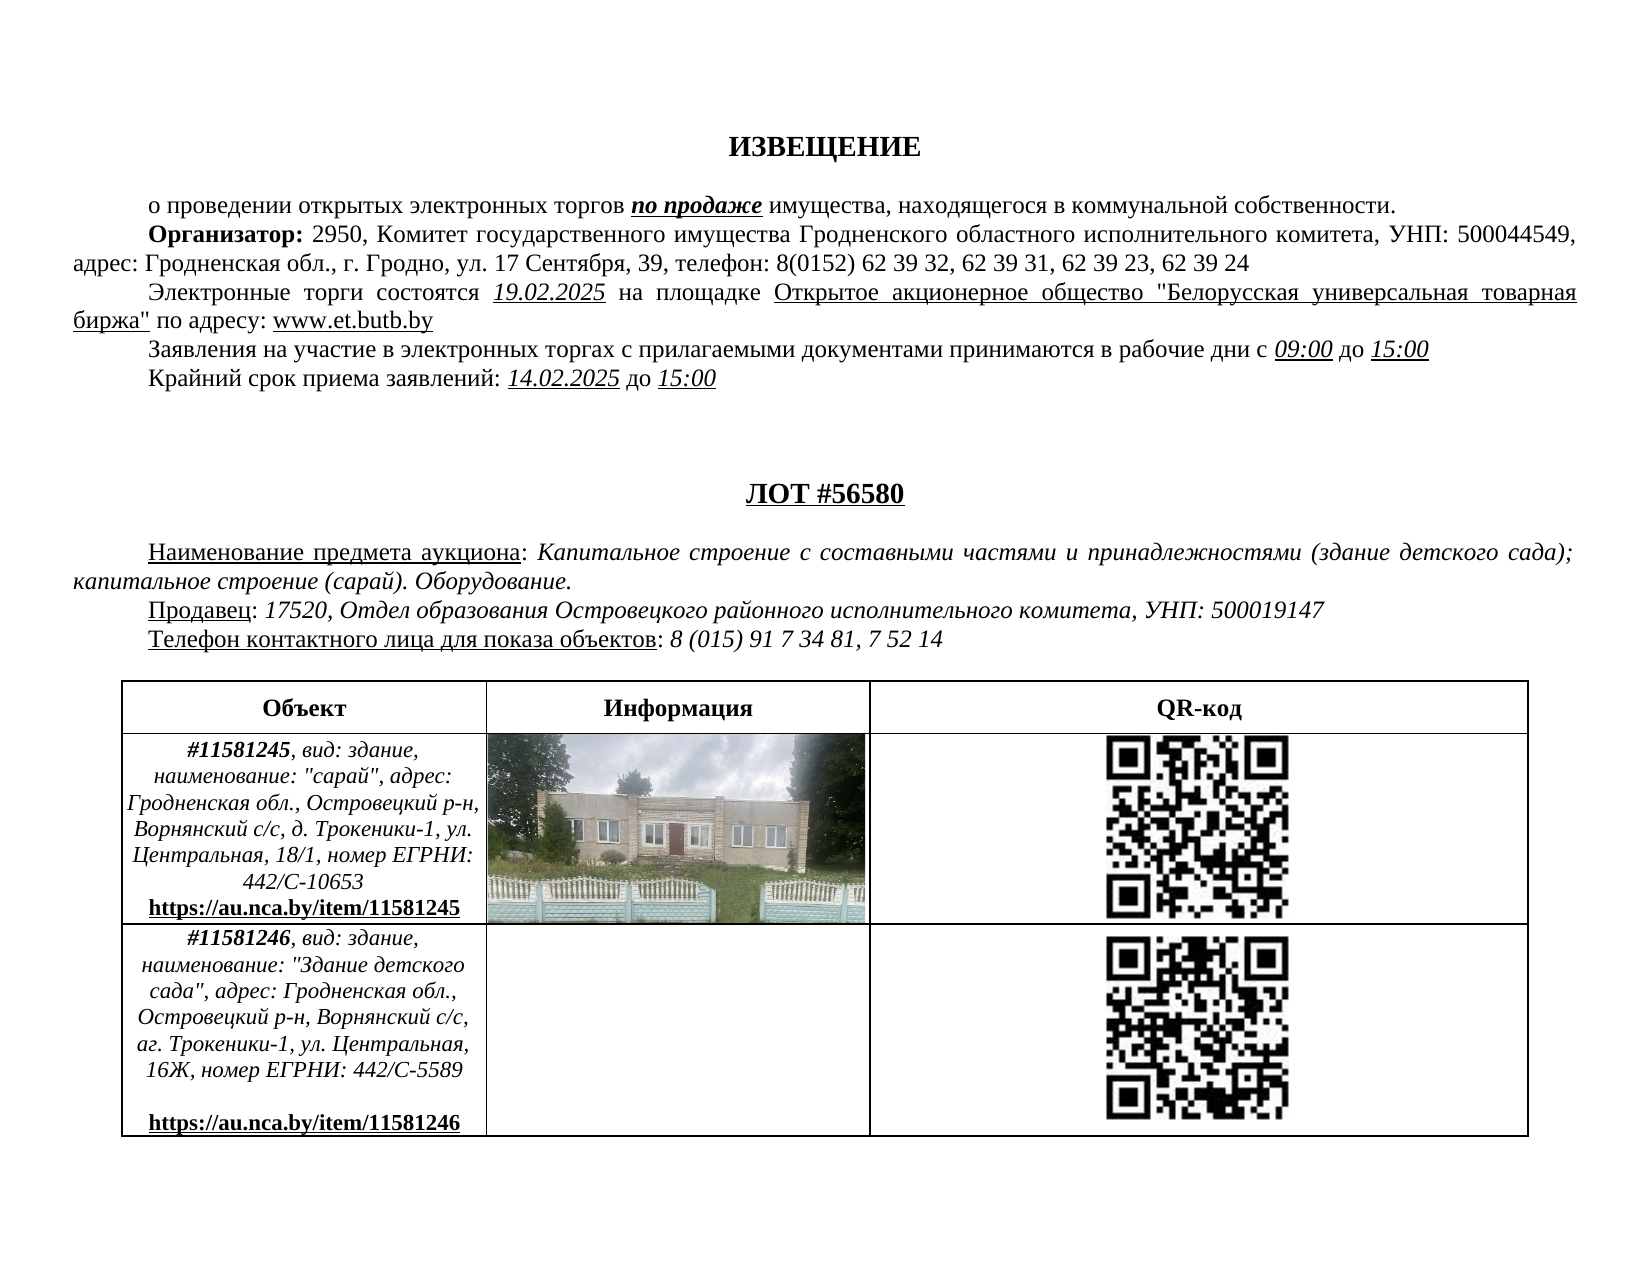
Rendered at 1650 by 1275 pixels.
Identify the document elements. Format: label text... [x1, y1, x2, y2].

text Заявления на участие в электронных торгах с прилагаемыми документами принимаются в рабочие дни с 09:00 до 15:00 [73, 334, 1577, 363]
table_cell [1293, 734, 1527, 923]
table_cell [487, 925, 869, 1135]
text ИЗВЕЩЕНИЕ [73, 129, 1577, 162]
table_header Информация [487, 682, 869, 732]
text Электронные торги состоятся 19.02.2025 на площадке Открытое акционерное общество "Белорусская универсальная товарная биржа" по адресу: www.et.butb.by [73, 277, 1577, 334]
table_cell [865, 734, 869, 923]
picture [487, 734, 865, 923]
table_cell #11581245, вид: здание, наименование: "сарай", адрес: Гродненская обл., Островецкий р-н, Ворнянский с/с, д. Трокеники-1, ул. Центральная, 18/1, номер ЕГРНИ: 442/C-10653 https://au.nca.by/item/11581245 [123, 734, 486, 923]
picture [1105, 734, 1293, 923]
text о проведении открытых электронных торгов по продаже имущества, находящегося в коммунальной собственности. [73, 191, 1577, 219]
text Крайний срок приема заявлений: 14.02.2025 до 15:00 [73, 363, 1577, 392]
text Организатор: 2950, Комитет государственного имущества Гродненского областного исполнительного комитета, УНП: 500044549, адрес: Гродненская обл., г. Гродно, ул. 17 Сентября, 39, телефон: 8(0152) 62 39 32, 62 39 31, 62 39 23, 62 39 24 [73, 219, 1577, 277]
text Телефон контактного лица для показа объектов: 8 (015) 91 7 34 81, 7 52 14 [73, 624, 1577, 652]
table_header Объект [123, 682, 486, 732]
text Продавец: 17520, Отдел образования Островецкого районного исполнительного комитета, УНП: 500019147 [73, 595, 1577, 624]
table_cell [871, 925, 1527, 1135]
picture [1105, 936, 1293, 1124]
text Наименование предмета аукциона: Капитальное строение с составными частями и принадлежностями (здание детского сада); капитальное строение (сарай). Оборудование. [73, 537, 1577, 595]
table_header QR-код [871, 682, 1527, 732]
text ЛОТ #56580 [73, 476, 1577, 537]
table_cell #11581246, вид: здание, наименование: "Здание детского сада", адрес: Гродненская обл., Островецкий р-н, Ворнянский с/с, аг. Трокеники-1, ул. Центральная, 16Ж, номер ЕГРНИ: 442/C-5589 https://au.nca.by/item/11581246 [123, 925, 486, 1135]
table_cell [871, 734, 1105, 923]
